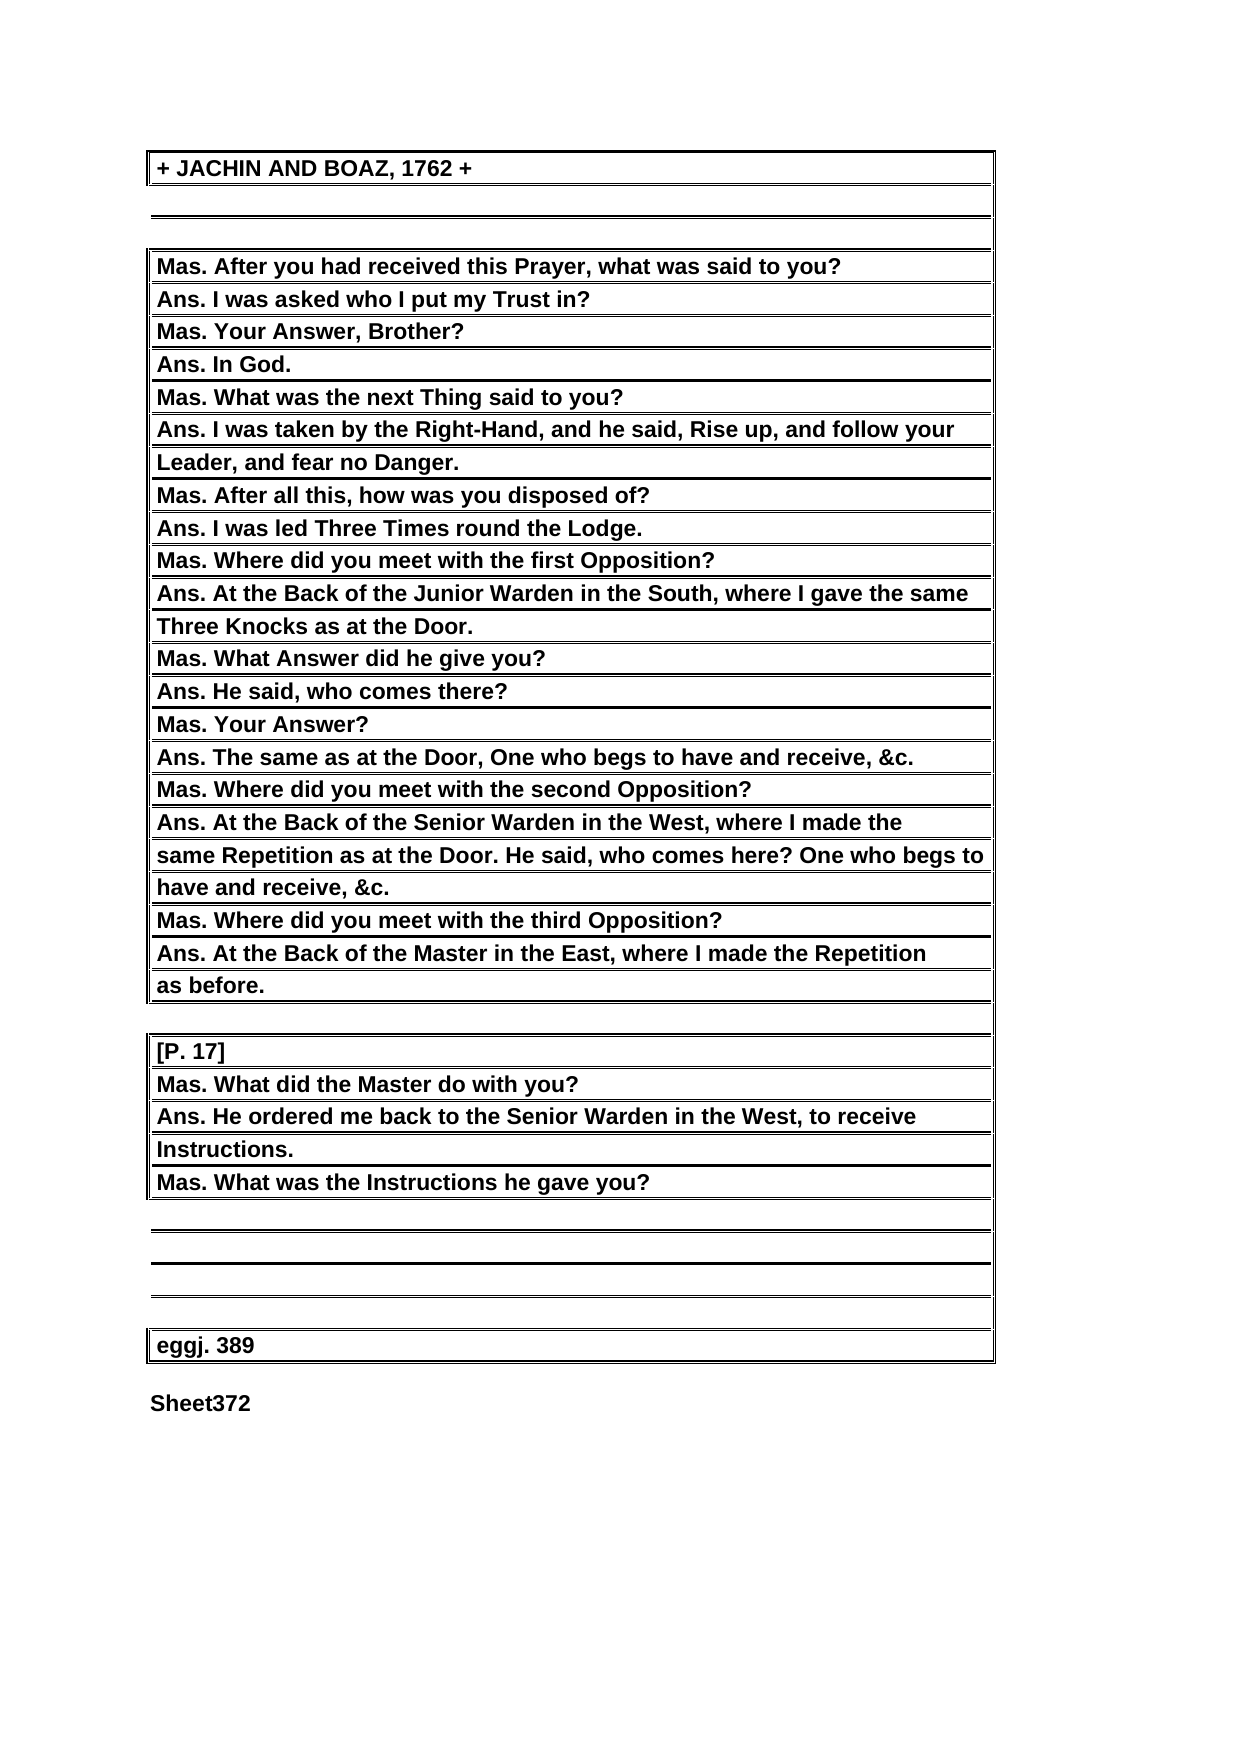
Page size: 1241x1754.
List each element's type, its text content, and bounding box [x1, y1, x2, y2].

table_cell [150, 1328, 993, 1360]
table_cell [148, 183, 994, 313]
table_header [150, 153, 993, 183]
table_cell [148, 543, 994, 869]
text Sheet372 [150, 1363, 1090, 1448]
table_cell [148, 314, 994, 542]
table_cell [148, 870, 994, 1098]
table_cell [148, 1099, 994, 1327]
